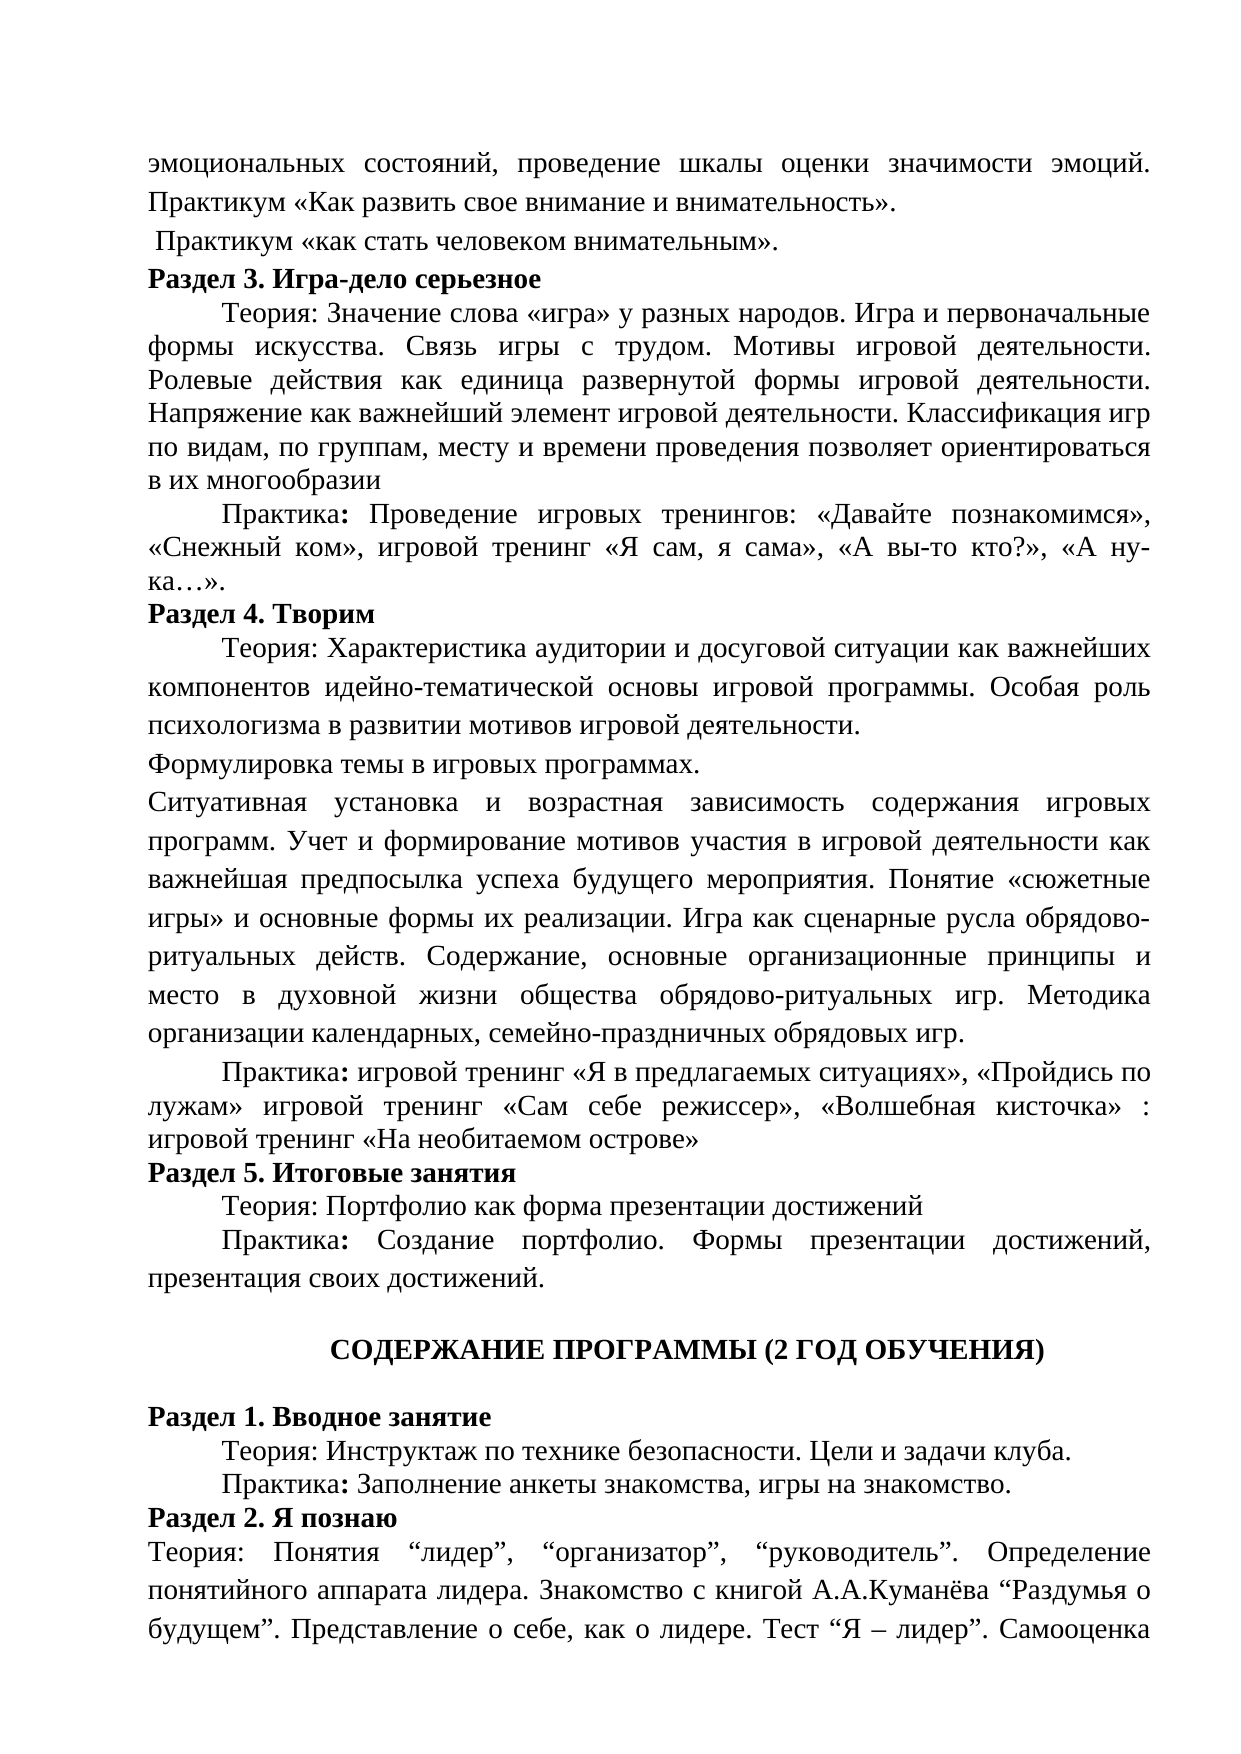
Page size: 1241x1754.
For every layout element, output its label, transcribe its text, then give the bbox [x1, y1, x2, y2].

list Теория: Инструктаж по технике безопасности. Цели и задачи клуба. [148, 1433, 1152, 1467]
list Раздел 2. Я познаю [148, 1500, 1152, 1534]
list Раздел 4. Творим [148, 597, 1152, 630]
list Практика: Проведение игровых тренингов: «Давайте познакомимся», «Снежный ком», игровой тренинг «Я сам, я сама», «А вы-то кто?», «А ну-ка…». [148, 496, 1152, 597]
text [148, 146, 1152, 218]
text Ситуативная установка и возрастная зависимость содержания игровых программ. Учет и формирование мотивов участия в игровой деятельности как важнейшая предпосылка успеха будущего мероприятия. Понятие «сюжетные игры» и основные формы их реализации. Игра как сценарные русла обрядово-ритуальных действ. Содержание, основные организационные принципы и место в духовной жизни общества обрядово-ритуальных игр. Методика организации календарных, семейно-праздничных обрядовых игр. [148, 784, 1152, 1049]
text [148, 1534, 1152, 1644]
text Практикум «как стать человеком внимательным». [148, 223, 1152, 256]
list СОДЕРЖАНИЕ ПРОГРАММЫ (2 ГОД ОБУЧЕНИЯ) [223, 1332, 1152, 1366]
text Практика: Создание портфолио. Формы презентации достижений, презентация своих достижений. [148, 1222, 1152, 1294]
list Теория: Значение слова «игра» у разных народов. Игра и первоначальные формы искусства. Связь игры с трудом. Мотивы игровой деятельности. Ролевые действия как единица развернутой формы игровой деятельности. Напряжение как важнейший элемент игровой деятельности. Классификация игр по видам, по группам, месту и времени проведения позволяет ориентироваться в их многообразии [148, 295, 1152, 496]
list Практика: игровой тренинг «Я в предлагаемых ситуациях», «Пройдись по лужам» игровой тренинг «Сам себе режиссер», «Волшебная кисточка» : игровой тренинг «На необитаемом острове» [148, 1054, 1152, 1155]
text Теория: Характеристика аудитории и досуговой ситуации как важнейших компонентов идейно-тематической основы игровой программы. Особая роль психологизма в развитии мотивов игровой деятельности. [148, 630, 1152, 741]
list Раздел 3. Игра-дело серьезное [148, 261, 1152, 295]
list Практика: Заполнение анкеты знакомства, игры на знакомство. [148, 1467, 1152, 1500]
list Теория: Портфолио как форма презентации достижений [148, 1188, 1152, 1222]
text Формулировка темы в игровых программах. [148, 746, 1152, 779]
list Раздел 1. Вводное занятие [148, 1399, 1152, 1433]
list Раздел 5. Итоговые занятия [148, 1155, 1152, 1188]
